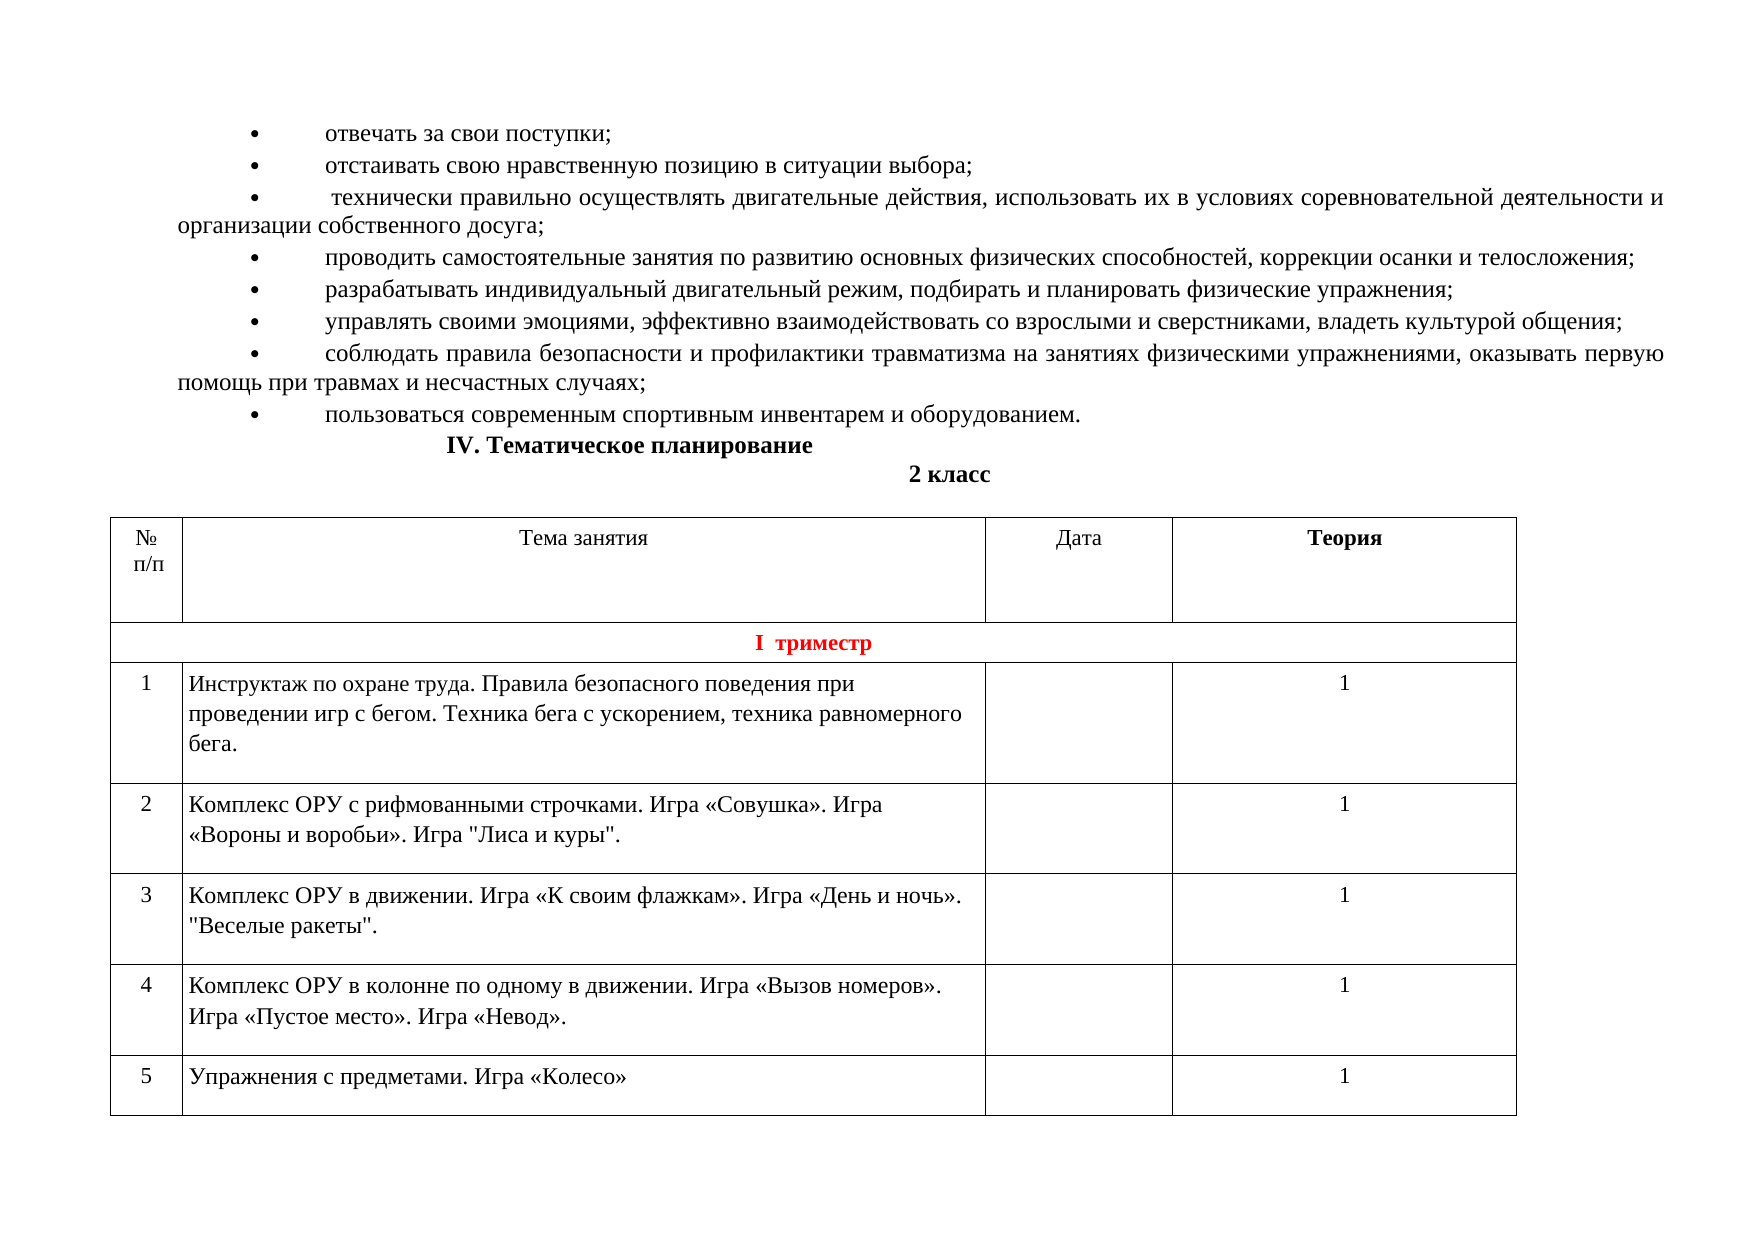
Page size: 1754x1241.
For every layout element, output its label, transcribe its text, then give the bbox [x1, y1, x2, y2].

text IV. Тематическое планирование [177, 431, 1665, 459]
table_cell [986, 1056, 1172, 1115]
text 2 класс [177, 459, 1665, 488]
table_cell 4 [111, 965, 182, 1055]
table_cell 2 [111, 784, 182, 873]
list технически правильно осуществлять двигательные действия, использовать их в условиях соревновательной деятельности и организации собственного досуга; [177, 182, 1665, 239]
table_cell Инструктаж по охране труда. Правила безопасного поведения при проведении игр с бегом. Техника бега с ускорением, техника равномерного бега. [183, 663, 985, 783]
table_header Теория [1173, 518, 1516, 622]
list проводить самостоятельные занятия по развитию основных физических способностей, коррекции осанки и телосложения; [177, 242, 1665, 271]
table_cell 1 [111, 663, 182, 783]
list управлять своими эмоциями, эффективно взаимодействовать со взрослыми и сверстниками, владеть культурой общения; [177, 306, 1665, 335]
table_cell [986, 965, 1172, 1055]
table_cell [986, 784, 1172, 873]
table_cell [183, 1056, 985, 1115]
list отстаивать свою нравственную позицию в ситуации выбора; [177, 150, 1665, 179]
table_header Дата [986, 518, 1172, 622]
table_cell 1 [1173, 1056, 1516, 1115]
table_cell [986, 874, 1172, 964]
table_cell Комплекс ОРУ с рифмованными строчками. Игра «Совушка». Игра «Вороны и воробьи». Игра "Лиса и куры". [183, 784, 985, 873]
table_cell 1 [1173, 874, 1516, 964]
table_cell 1 [1173, 784, 1516, 873]
table_cell 5 [111, 1056, 182, 1115]
table_cell 1 [1173, 663, 1516, 783]
table_cell 1 [1173, 965, 1516, 1055]
table_cell Комплекс ОРУ в движении. Игра «К своим флажкам». Игра «День и ночь». "Веселые ракеты". [183, 874, 985, 964]
table_cell I триместр [111, 623, 1516, 662]
list отвечать за свои поступки; [177, 118, 1665, 147]
list соблюдать правила безопасности и профилактики травматизма на занятиях физическими упражнениями, оказывать первую помощь при травмах и несчастных случаях; [177, 338, 1665, 396]
list пользоваться современным спортивным инвентарем и оборудованием. [177, 399, 1665, 427]
table_cell Комплекс ОРУ в колонне по одному в движении. Игра «Вызов номеров». Игра «Пустое место». Игра «Невод». [183, 965, 985, 1055]
table_header № п/п [111, 518, 182, 622]
list разрабатывать индивидуальный двигательный режим, подбирать и планировать физические упражнения; [177, 274, 1665, 303]
table_header Тема занятия [183, 518, 985, 622]
table_cell [986, 663, 1172, 783]
table_cell 3 [111, 874, 182, 964]
